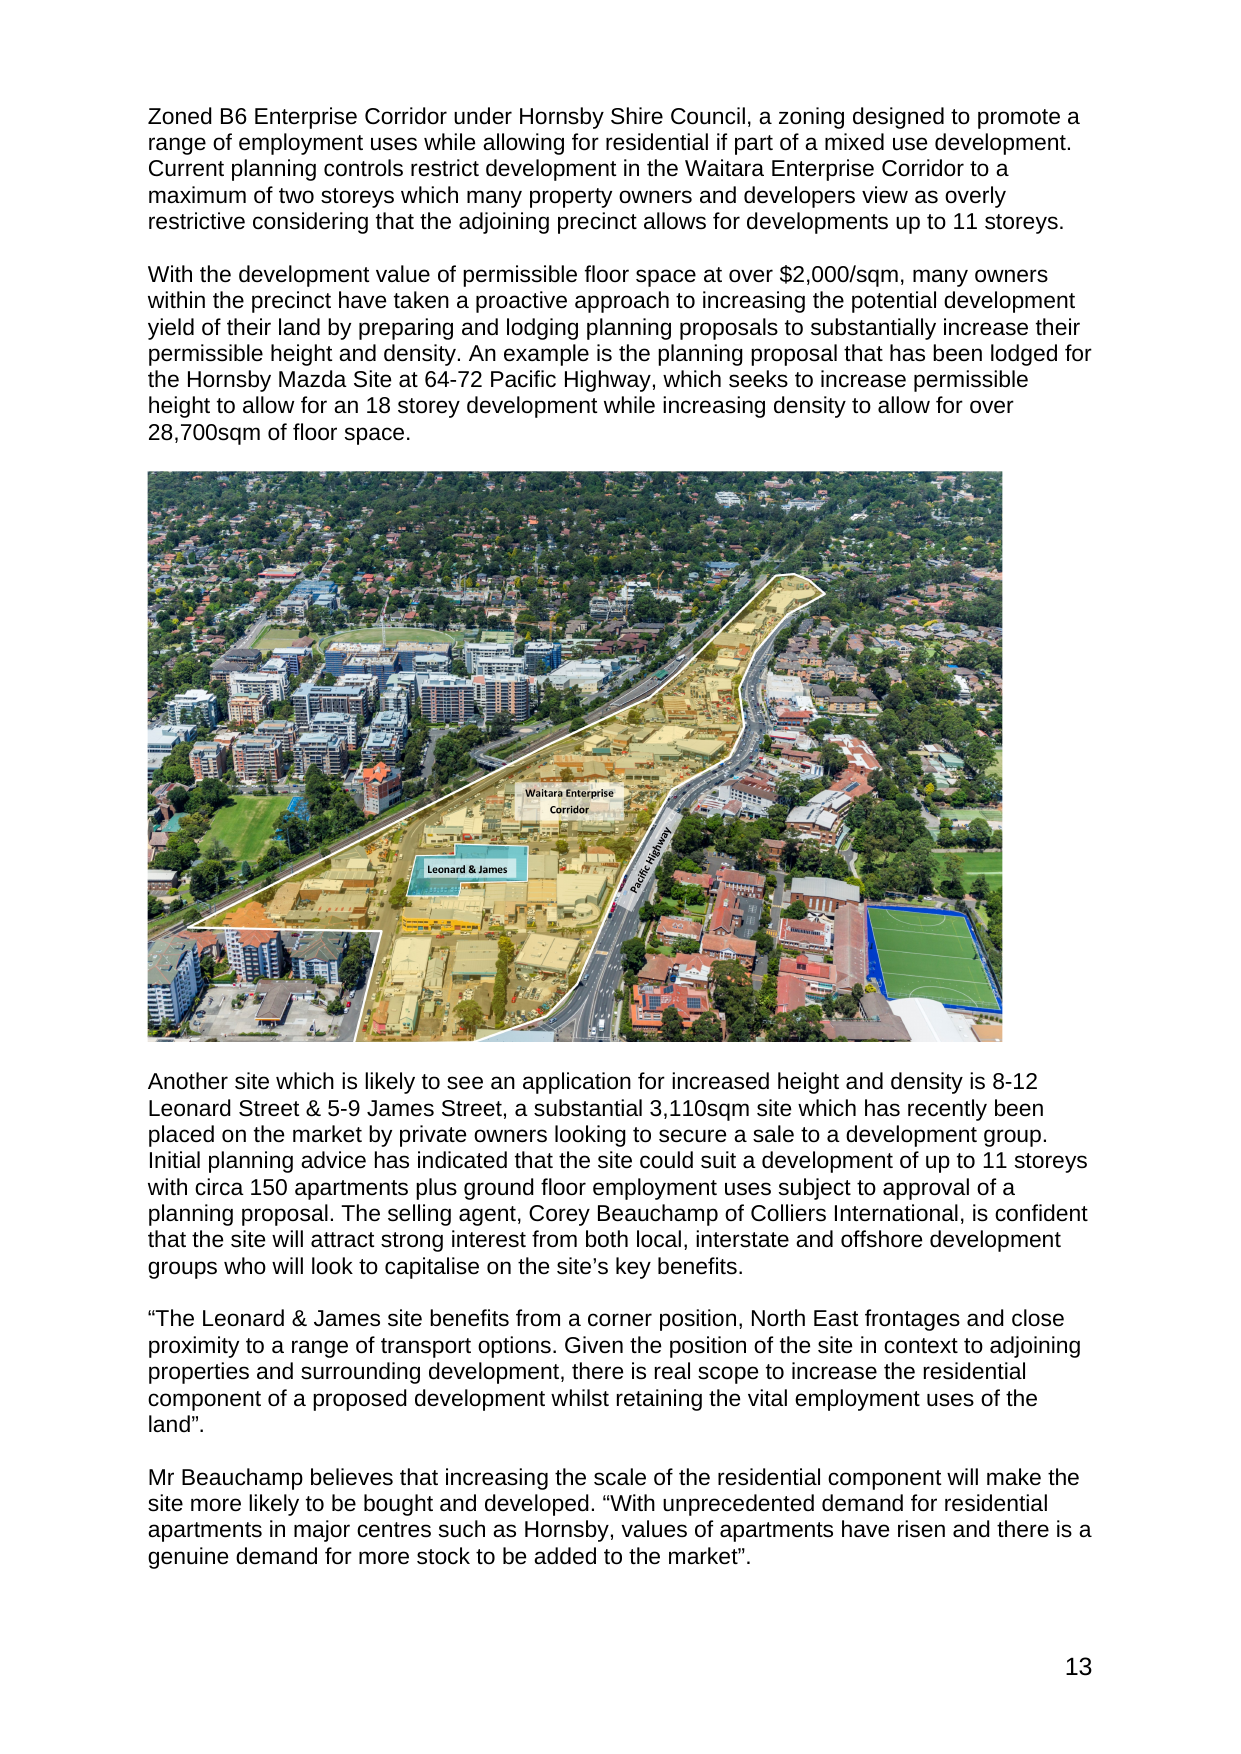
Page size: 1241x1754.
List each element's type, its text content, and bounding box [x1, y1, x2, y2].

picture [147, 471, 1003, 1042]
text “The Leonard & James site benefits from a corner position, North East frontages and close proximity to a range of transport options. Given the position of the site in context to adjoining properties and surrounding development, there is real scope to increase the residential component of a proposed development whilst retaining the vital employment uses of the land”. [148, 1305, 1092, 1437]
text Mr Beauchamp believes that increasing the scale of the residential component will make the site more likely to be bought and developed. “With unprecedented demand for residential apartments in major centres such as Hornsby, values of apartments have risen and there is a genuine demand for more stock to be added to the market”. [148, 1463, 1092, 1569]
text With the development value of permissible floor space at over $2,000/sqm, many owners within the precinct have taken a proactive approach to increasing the potential development yield of their land by preparing and lodging planning proposals to substantially increase their permissible height and density. An example is the planning proposal that has been lodged for the Hornsby Mazda Site at 64-72 Pacific Highway, which seeks to increase permissible height to allow for an 18 storey development while increasing density to allow for over 28,700sqm of floor space. [148, 261, 1092, 445]
text Another site which is likely to see an application for increased height and density is 8-12 Leonard Street & 5-9 James Street, a substantial 3,110sqm site which has recently been placed on the market by private owners looking to secure a sale to a development group. Initial planning advice has indicated that the site could suit a development of up to 11 storeys with circa 150 apartments plus ground floor employment uses subject to approval of a planning proposal. The selling agent, Corey Beauchamp of Colliers International, is confident that the site will attract strong interest from both local, interstate and offshore development groups who will look to capitalise on the site’s key benefits. [148, 1068, 1092, 1279]
text Zoned B6 Enterprise Corridor under Hornsby Shire Council, a zoning designed to promote a range of employment uses while allowing for residential if part of a mixed use development. Current planning controls restrict development in the Waitara Enterprise Corridor to a maximum of two storeys which many property owners and developers view as overly restrictive considering that the adjoining precinct allows for developments up to 11 storeys. [148, 103, 1092, 234]
